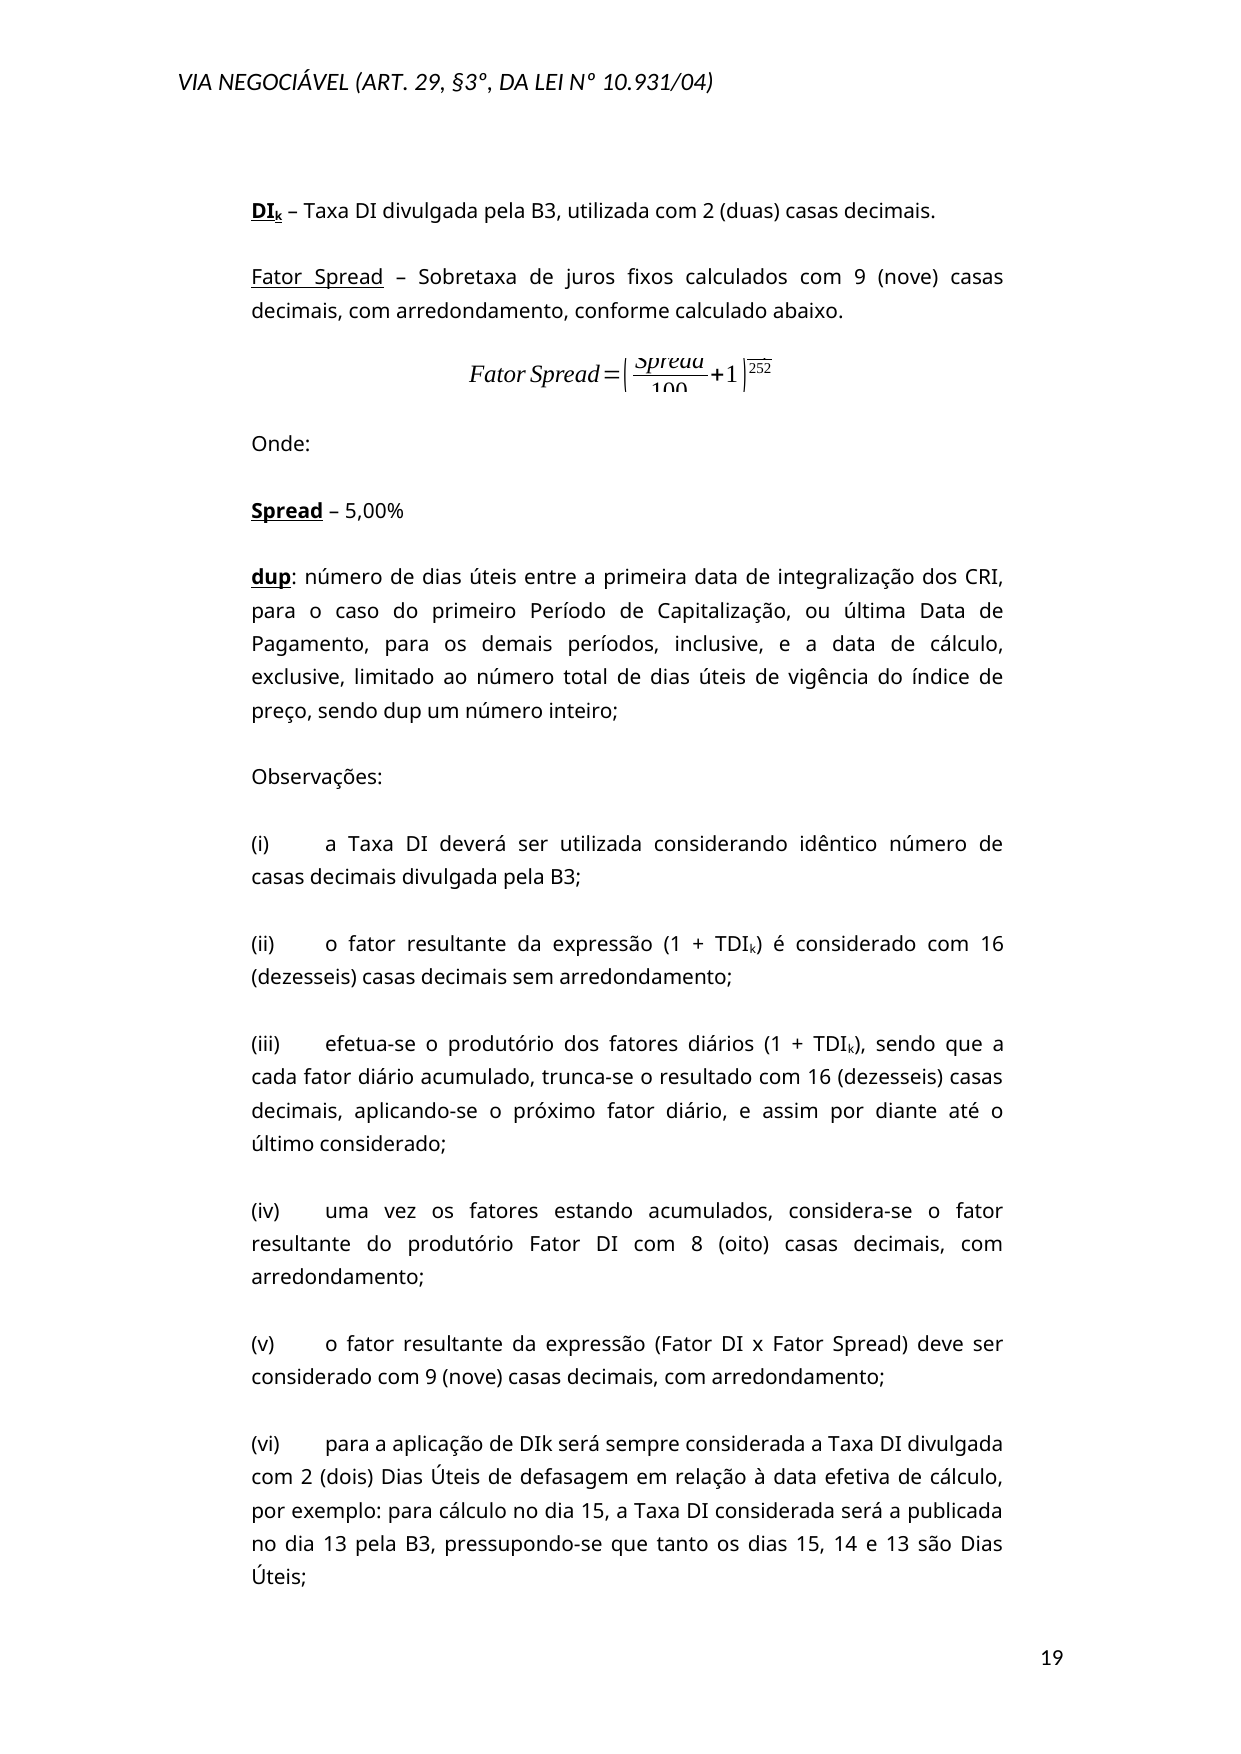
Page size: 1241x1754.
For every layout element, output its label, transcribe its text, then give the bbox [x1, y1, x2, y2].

text (iv) uma vez os fatores estando acumulados, considera-se o fator resultante do produtório Fator DI com 8 (oito) casas decimais, com arredondamento; [251, 1191, 1004, 1291]
text Fator Spread – Sobretaxa de juros fixos calculados com 9 (nove) casas decimais, com arredondamento, conforme calculado abaixo. [251, 258, 1004, 325]
text Spread – 5,00% [251, 491, 1004, 525]
text (i) a Taxa DI deverá ser utilizada considerando idêntico número de casas decimais divulgada pela B3; [251, 825, 1004, 891]
text DIk – Taxa DI divulgada pela B3, utilizada com 2 (duas) casas decimais. [251, 191, 1004, 225]
text (ii) o fator resultante da expressão (1 + TDIk) é considerado com 16 (dezesseis) casas decimais sem arredondamento; [251, 925, 1004, 991]
text (vi) para a aplicação de DIk será sempre considerada a Taxa DI divulgada com 2 (dois) Dias Úteis de defasagem em relação à data efetiva de cálculo, por exemplo: para cálculo no dia 15, a Taxa DI considerada será a publicada no dia 13 pela B3, pressupondo-se que tanto os dias 15, 14 e 13 são Dias Úteis; [251, 1425, 1004, 1591]
text (iii) efetua-se o produtório dos fatores diários (1 + TDIk), sendo que a cada fator diário acumulado, trunca-se o resultado com 16 (dezesseis) casas decimais, aplicando-se o próximo fator diário, e assim por diante até o último considerado; [251, 1025, 1004, 1158]
text Onde: [251, 425, 1004, 458]
text dup: número de dias úteis entre a primeira data de integralização dos CRI, para o caso do primeiro Período de Capitalização, ou última Data de Pagamento, para os demais períodos, inclusive, e a data de cálculo, exclusive, limitado ao número total de dias úteis de vigência do índice de preço, sendo dup um número inteiro; [251, 558, 1004, 725]
text Observações: [251, 758, 1004, 791]
text (v) o fator resultante da expressão (Fator DI x Fator Spread) deve ser considerado com 9 (nove) casas decimais, com arredondamento; [251, 1325, 1004, 1391]
